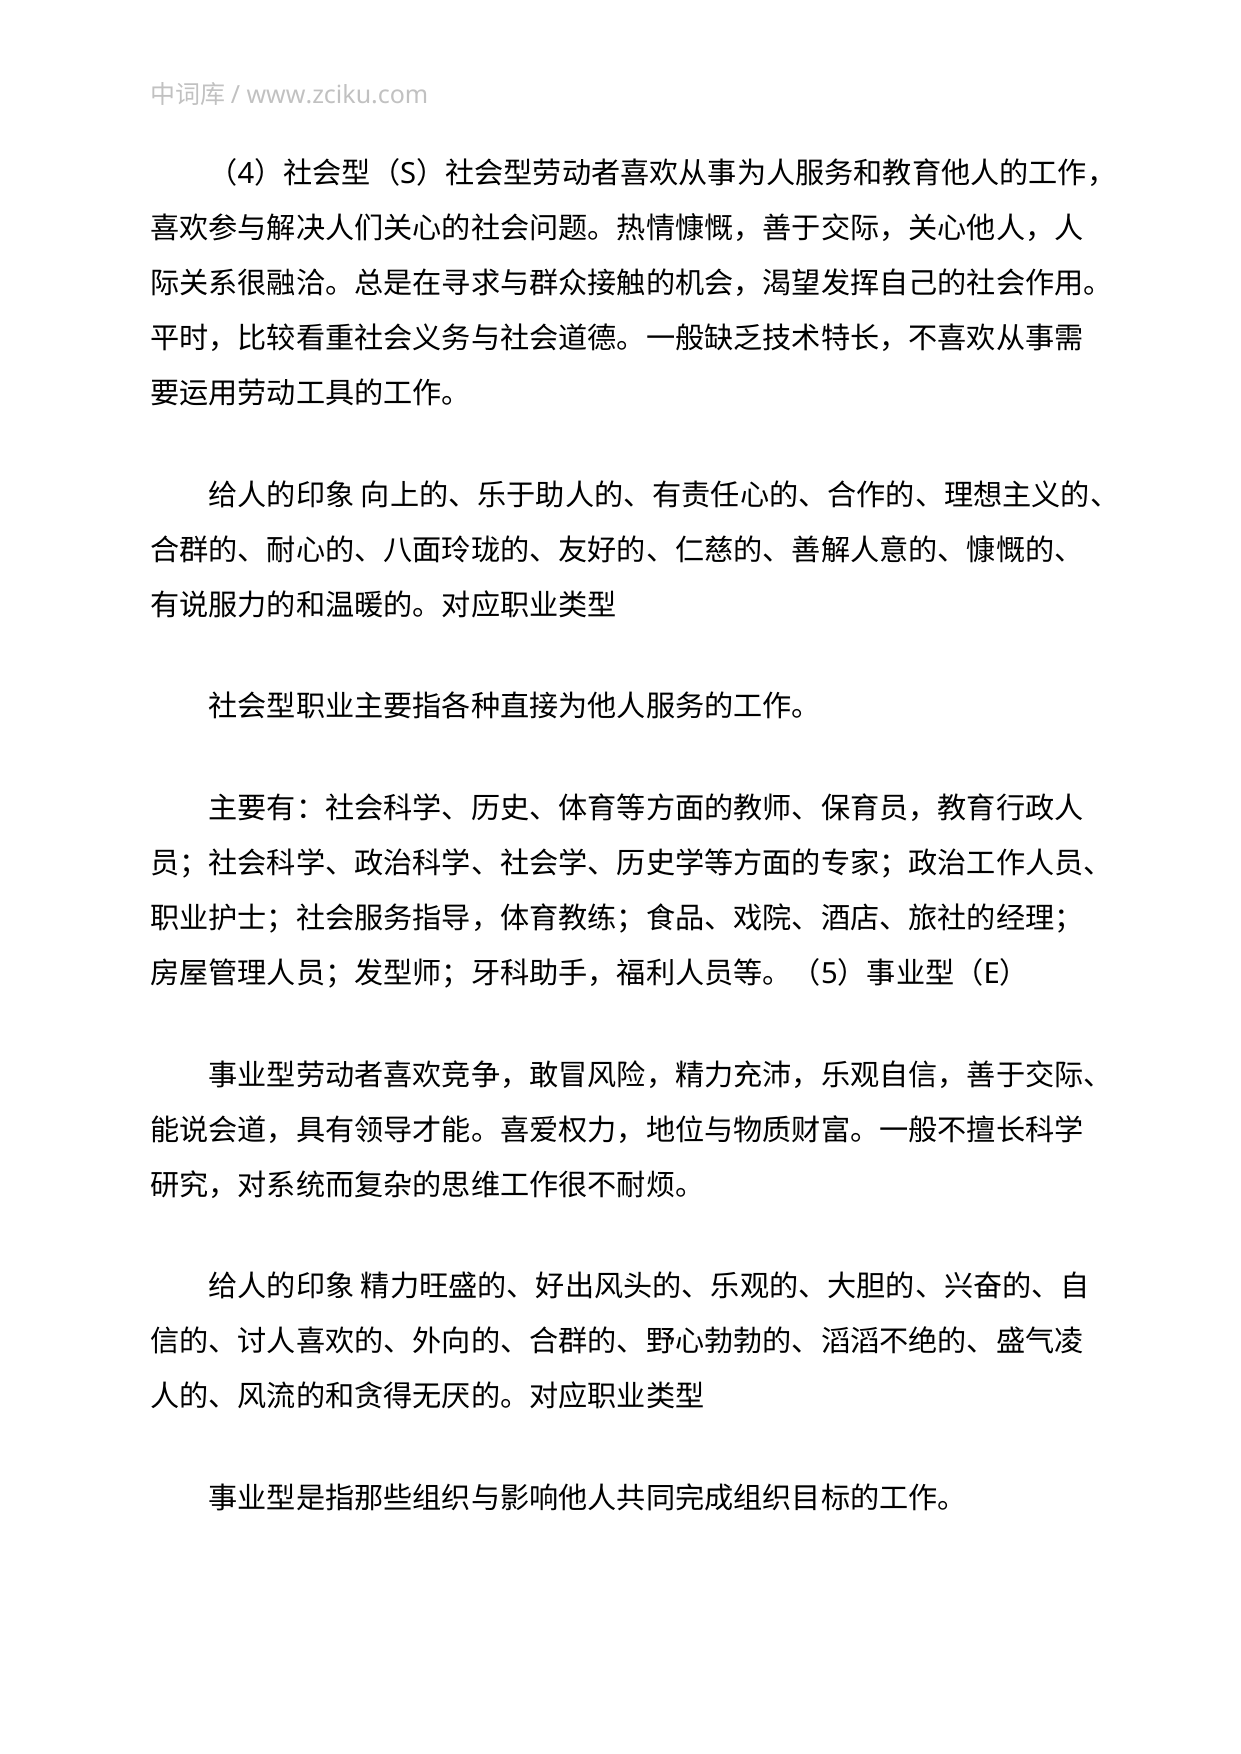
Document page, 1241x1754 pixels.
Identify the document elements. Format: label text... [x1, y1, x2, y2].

text 事业型是指那些组织与影响他人共同完成组织目标的工作。 [150, 1474, 1090, 1517]
text 事业型劳动者喜欢竞争，敢冒风险，精力充沛，乐观自信，善于交际、能说会道，具有领导才能。喜爱权力，地位与物质财富。一般不擅长科学研究，对系统而复杂的思维工作很不耐烦。 [150, 1051, 1090, 1203]
text 社会型职业主要指各种直接为他人服务的工作。 [150, 683, 1090, 725]
text （4）社会型（S）社会型劳动者喜欢从事为人服务和教育他人的工作，喜欢参与解决人们关心的社会问题。热情慷慨，善于交际，关心他人，人际关系很融洽。总是在寻求与群众接触的机会，渴望发挥自己的社会作用。平时，比较看重社会义务与社会道德。一般缺乏技术特长，不喜欢从事需要运用劳动工具的工作。 [150, 150, 1090, 412]
text 给人的印象 向上的、乐于助人的、有责任心的、合作的、理想主义的、合群的、耐心的、八面玲珑的、友好的、仁慈的、善解人意的、慷慨的、有说服力的和温暖的。对应职业类型 [150, 471, 1090, 623]
text 主要有：社会科学、历史、体育等方面的教师、保育员，教育行政人员；社会科学、政治科学、社会学、历史学等方面的专家；政治工作人员、职业护士；社会服务指导，体育教练；食品、戏院、酒店、旅社的经理；房屋管理人员；发型师；牙科助手，福利人员等。（5）事业型（E） [150, 785, 1090, 992]
text 给人的印象 精力旺盛的、好出风头的、乐观的、大胆的、兴奋的、自信的、讨人喜欢的、外向的、合群的、野心勃勃的、滔滔不绝的、盛气凌人的、风流的和贪得无厌的。对应职业类型 [150, 1263, 1090, 1415]
